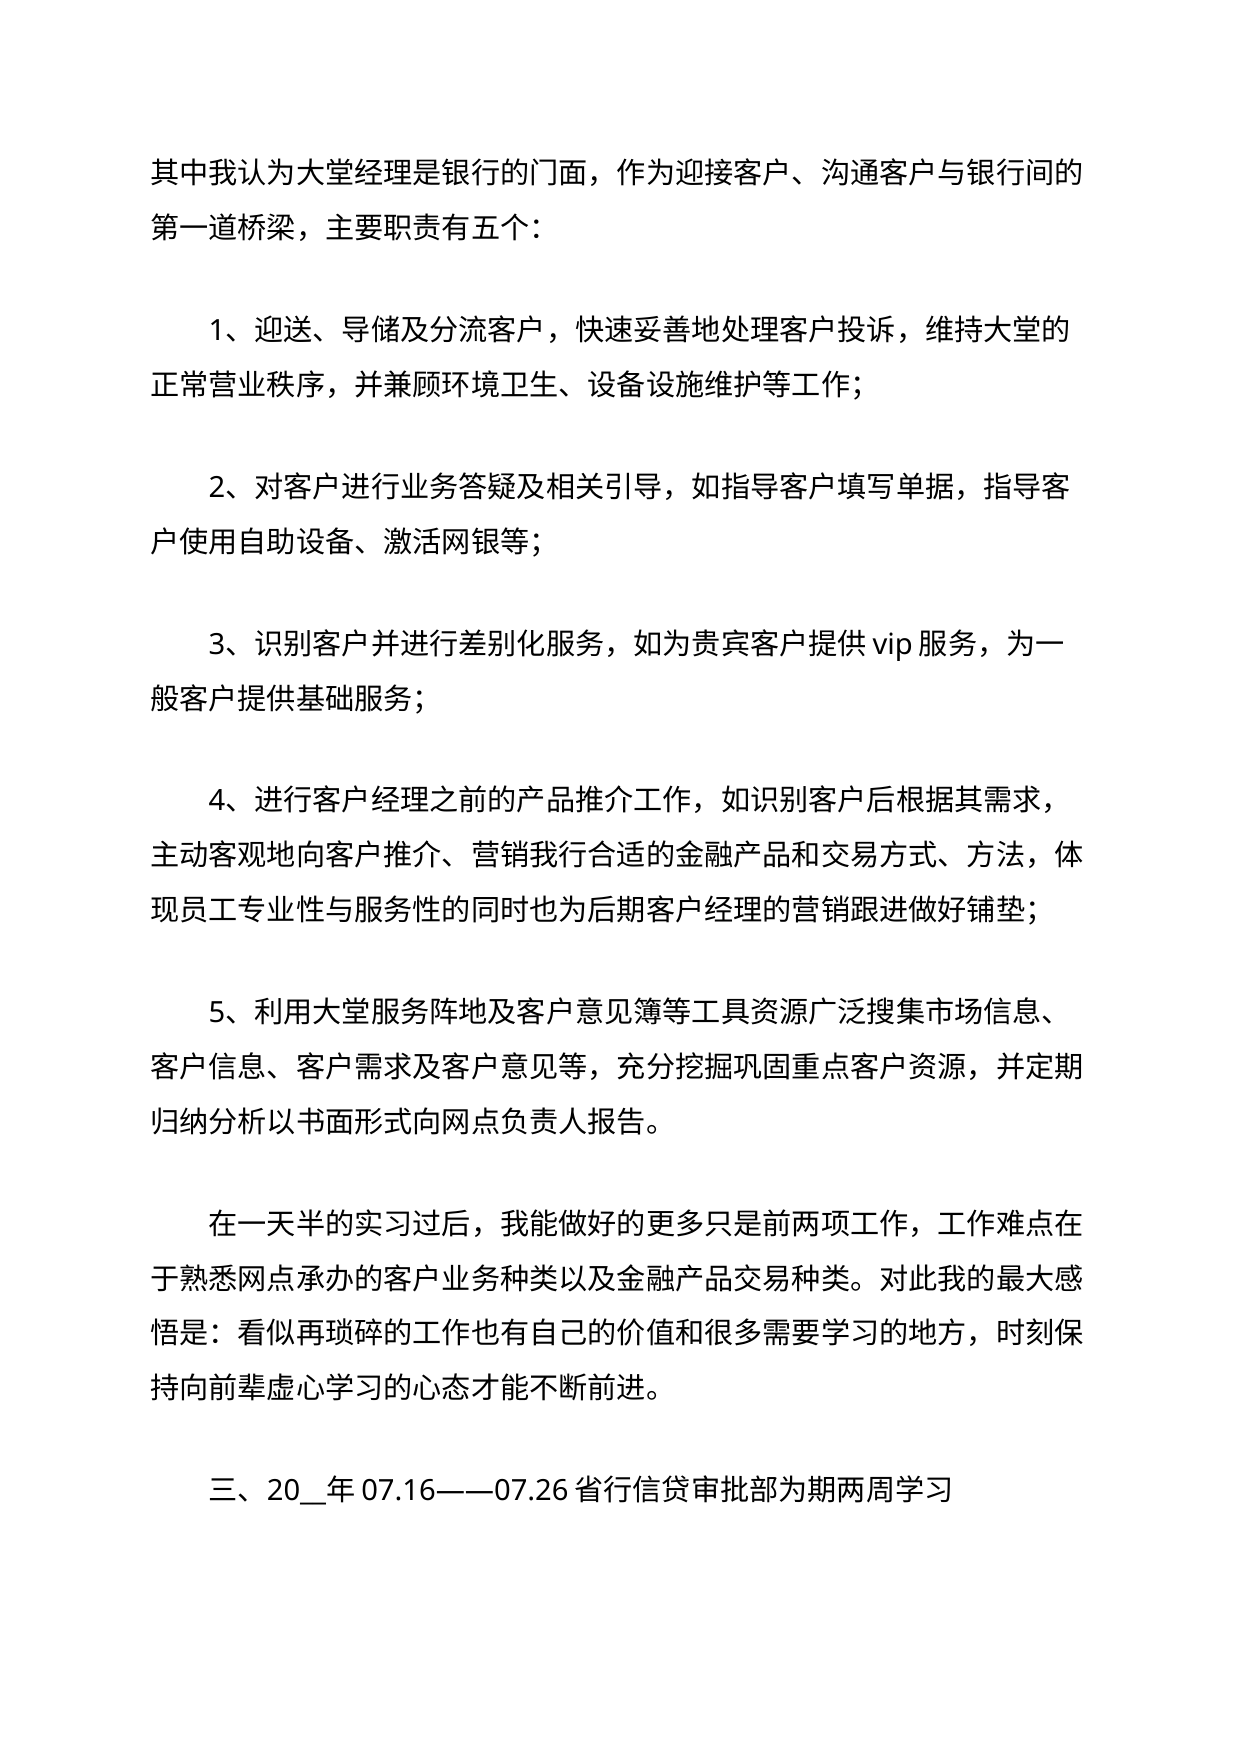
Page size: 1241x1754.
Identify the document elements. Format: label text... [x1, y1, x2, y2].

text 3、识别客户并进行差别化服务，如为贵宾客户提供vip服务，为一般客户提供基础服务； [150, 620, 1090, 717]
text 1、迎送、导储及分流客户，快速妥善地处理客户投诉，维持大堂的正常营业秩序，并兼顾环境卫生、设备设施维护等工作； [150, 307, 1090, 404]
text 5、利用大堂服务阵地及客户意见簿等工具资源广泛搜集市场信息、客户信息、客户需求及客户意见等，充分挖掘巩固重点客户资源，并定期归纳分析以书面形式向网点负责人报告。 [150, 989, 1090, 1141]
text 2、对客户进行业务答疑及相关引导，如指导客户填写单据，指导客户使用自助设备、激活网银等； [150, 463, 1090, 561]
text 在一天半的实习过后，我能做好的更多只是前两项工作，工作难点在于熟悉网点承办的客户业务种类以及金融产品交易种类。对此我的最大感悟是：看似再琐碎的工作也有自己的价值和很多需要学习的地方，时刻保持向前辈虚心学习的心态才能不断前进。 [150, 1200, 1090, 1407]
text 三、20__年07.16——07.26省行信贷审批部为期两周学习 [150, 1467, 1090, 1509]
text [150, 150, 1090, 247]
text 4、进行客户经理之前的产品推介工作，如识别客户后根据其需求，主动客观地向客户推介、营销我行合适的金融产品和交易方式、方法，体现员工专业性与服务性的同时也为后期客户经理的营销跟进做好铺垫； [150, 777, 1090, 929]
